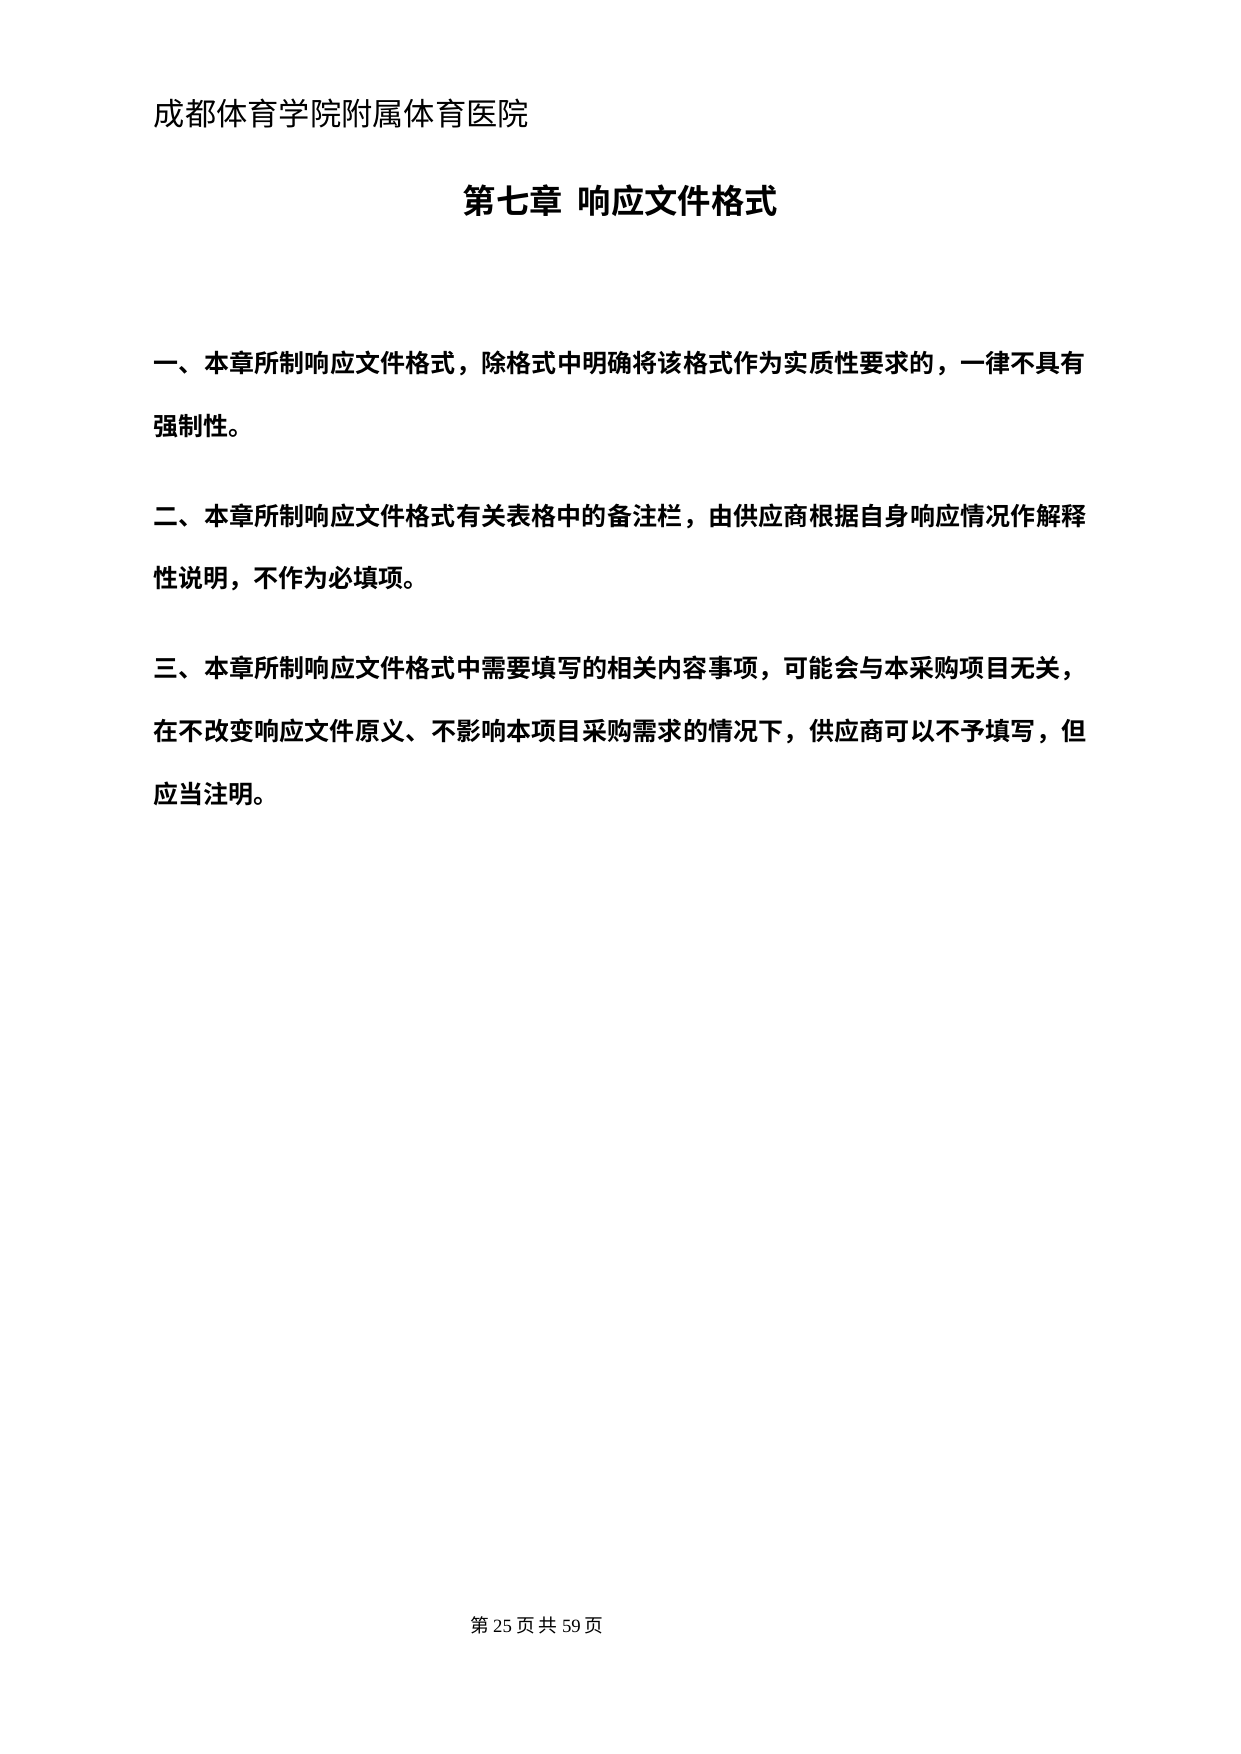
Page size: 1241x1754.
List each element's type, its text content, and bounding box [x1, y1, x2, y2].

subtitle 二、本章所制响应文件格式有关表格中的备注栏，由供应商根据自身响应情况作解释性说明，不作为必填项。 [153, 496, 1087, 595]
subtitle 一、本章所制响应文件格式，除格式中明确将该格式作为实质性要求的，一律不具有强制性。 [153, 344, 1087, 443]
title 第七章 响应文件格式 [153, 175, 1087, 223]
subtitle 三、本章所制响应文件格式中需要填写的相关内容事项，可能会与本采购项目无关，在不改变响应文件原义、不影响本项目采购需求的情况下，供应商可以不予填写，但应当注明。 [153, 649, 1087, 810]
